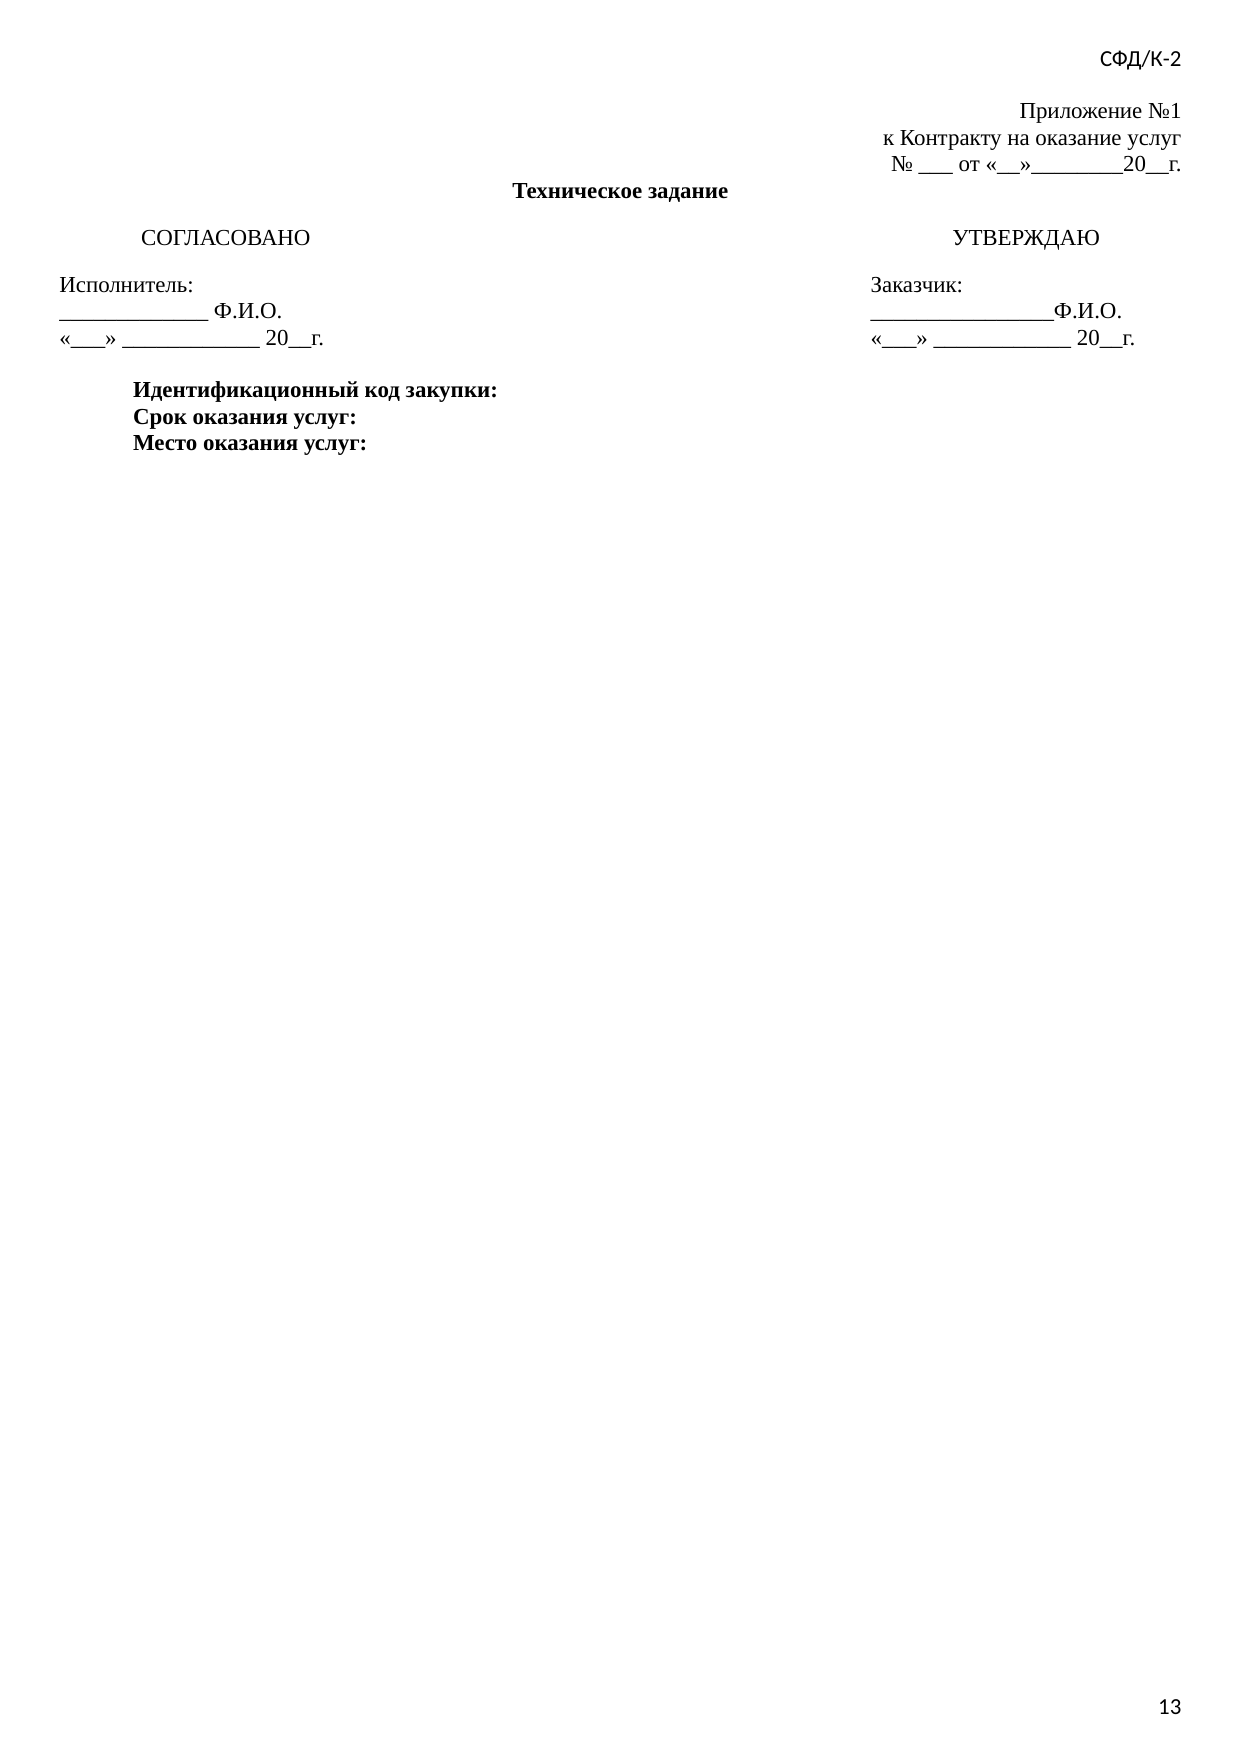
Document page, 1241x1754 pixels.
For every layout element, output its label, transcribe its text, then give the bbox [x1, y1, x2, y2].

text _____________ Ф.И.О. ________________Ф.И.О. [59, 297, 1181, 324]
text Идентификационный код закупки: [59, 376, 1181, 403]
text Исполнитель: Заказчик: [59, 271, 1181, 297]
text Срок оказания услуг: [59, 403, 1181, 429]
text Техническое задание [59, 177, 1181, 203]
text «___» ____________ 20__г. «___» ____________ 20__г. [59, 324, 1181, 350]
text СОГЛАСОВАНО УТВЕРЖДАЮ [59, 224, 1181, 250]
text Приложение №1 [856, 98, 1181, 124]
text Место оказания услуг: [59, 429, 1181, 456]
text к Контракту на оказание услуг [856, 124, 1181, 150]
text № ___ от «__»________20__г. [856, 150, 1181, 177]
